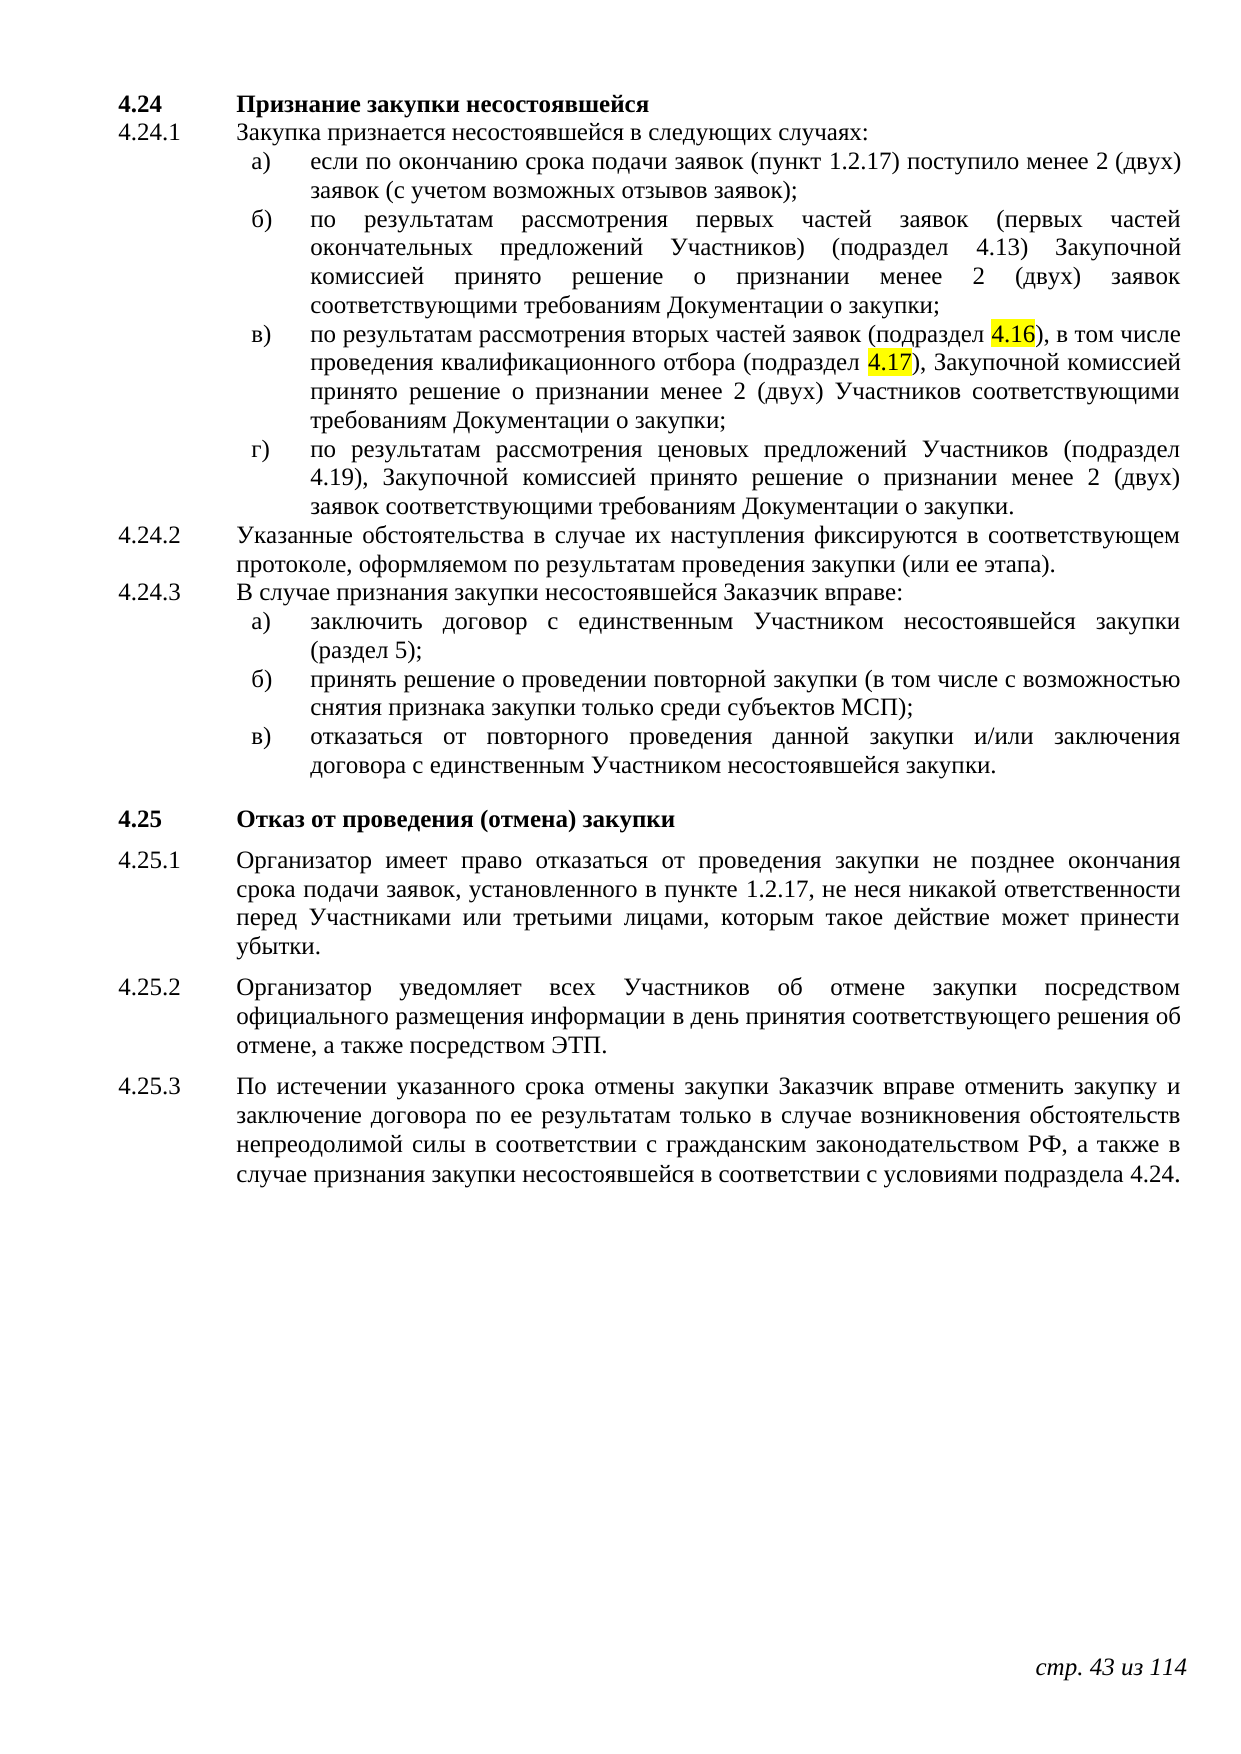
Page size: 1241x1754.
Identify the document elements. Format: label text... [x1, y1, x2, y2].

text по результатам рассмотрения первых частей заявок (первых частей окончательных предложений Участников) (подраздел 4.13) Закупочной комиссией принято решение о признании менее 2 (двух) заявок соответствующими требованиям Документации о закупки; [251, 204, 1181, 319]
text если по окончанию срока подачи заявок (пункт 1.2.17) поступило менее 2 (двух) заявок (с учетом возможных отзывов заявок); [251, 146, 1181, 204]
text отказаться от повторного проведения данной закупки и/или заключения договора с единственным Участником несостоявшейся закупки. [251, 721, 1181, 779]
text Организатор уведомляет всех Участников об отмене закупки посредством официального размещения информации в день принятия соответствующего решения об отмене, а также посредством ЭТП. [118, 972, 1181, 1059]
subtitle Признание закупки несостоявшейся [118, 89, 1181, 117]
text Указанные обстоятельства в случае их наступления фиксируются в соответствующем протоколе, оформляемом по результатам проведения закупки (или ее этапа). [118, 520, 1181, 577]
text Организатор имеет право отказаться от проведения закупки не позднее окончания срока подачи заявок, установленного в пункте 1.2.17, не неся никакой ответственности перед Участниками или третьими лицами, которым такое действие может принести убытки. [118, 845, 1181, 960]
text по результатам рассмотрения ценовых предложений Участников (подраздел 4.19), Закупочной комиссией принято решение о признании менее 2 (двух) заявок соответствующими требованиям Документации о закупки. [251, 434, 1181, 520]
text принять решение о проведении повторной закупки (в том числе с возможностью снятия признака закупки только среди субъектов МСП); [251, 664, 1181, 721]
text заключить договор с единственным Участником несостоявшейся закупки (раздел 5); [251, 606, 1181, 664]
subtitle Отказ от проведения (отмена) закупки [118, 804, 1181, 832]
text Закупка признается несостоявшейся в следующих случаях: [118, 117, 1181, 146]
text В случае признания закупки несостоявшейся Заказчик вправе: [118, 577, 1181, 606]
text По истечении указанного срока отмены закупки Заказчик вправе отменить закупку и заключение договора по ее результатам только в случае возникновения обстоятельств непреодолимой силы в соответствии с гражданским законодательством РФ, а также в случае признания закупки несостоявшейся в соответствии с условиями подраздела 4.24. [118, 1071, 1181, 1188]
text по результатам рассмотрения вторых частей заявок (подраздел 4.16), в том числе проведения квалификационного отбора (подраздел 4.17), Закупочной комиссией принято решение о признании менее 2 (двух) Участников соответствующими требованиям Документации о закупки; [251, 319, 1181, 434]
